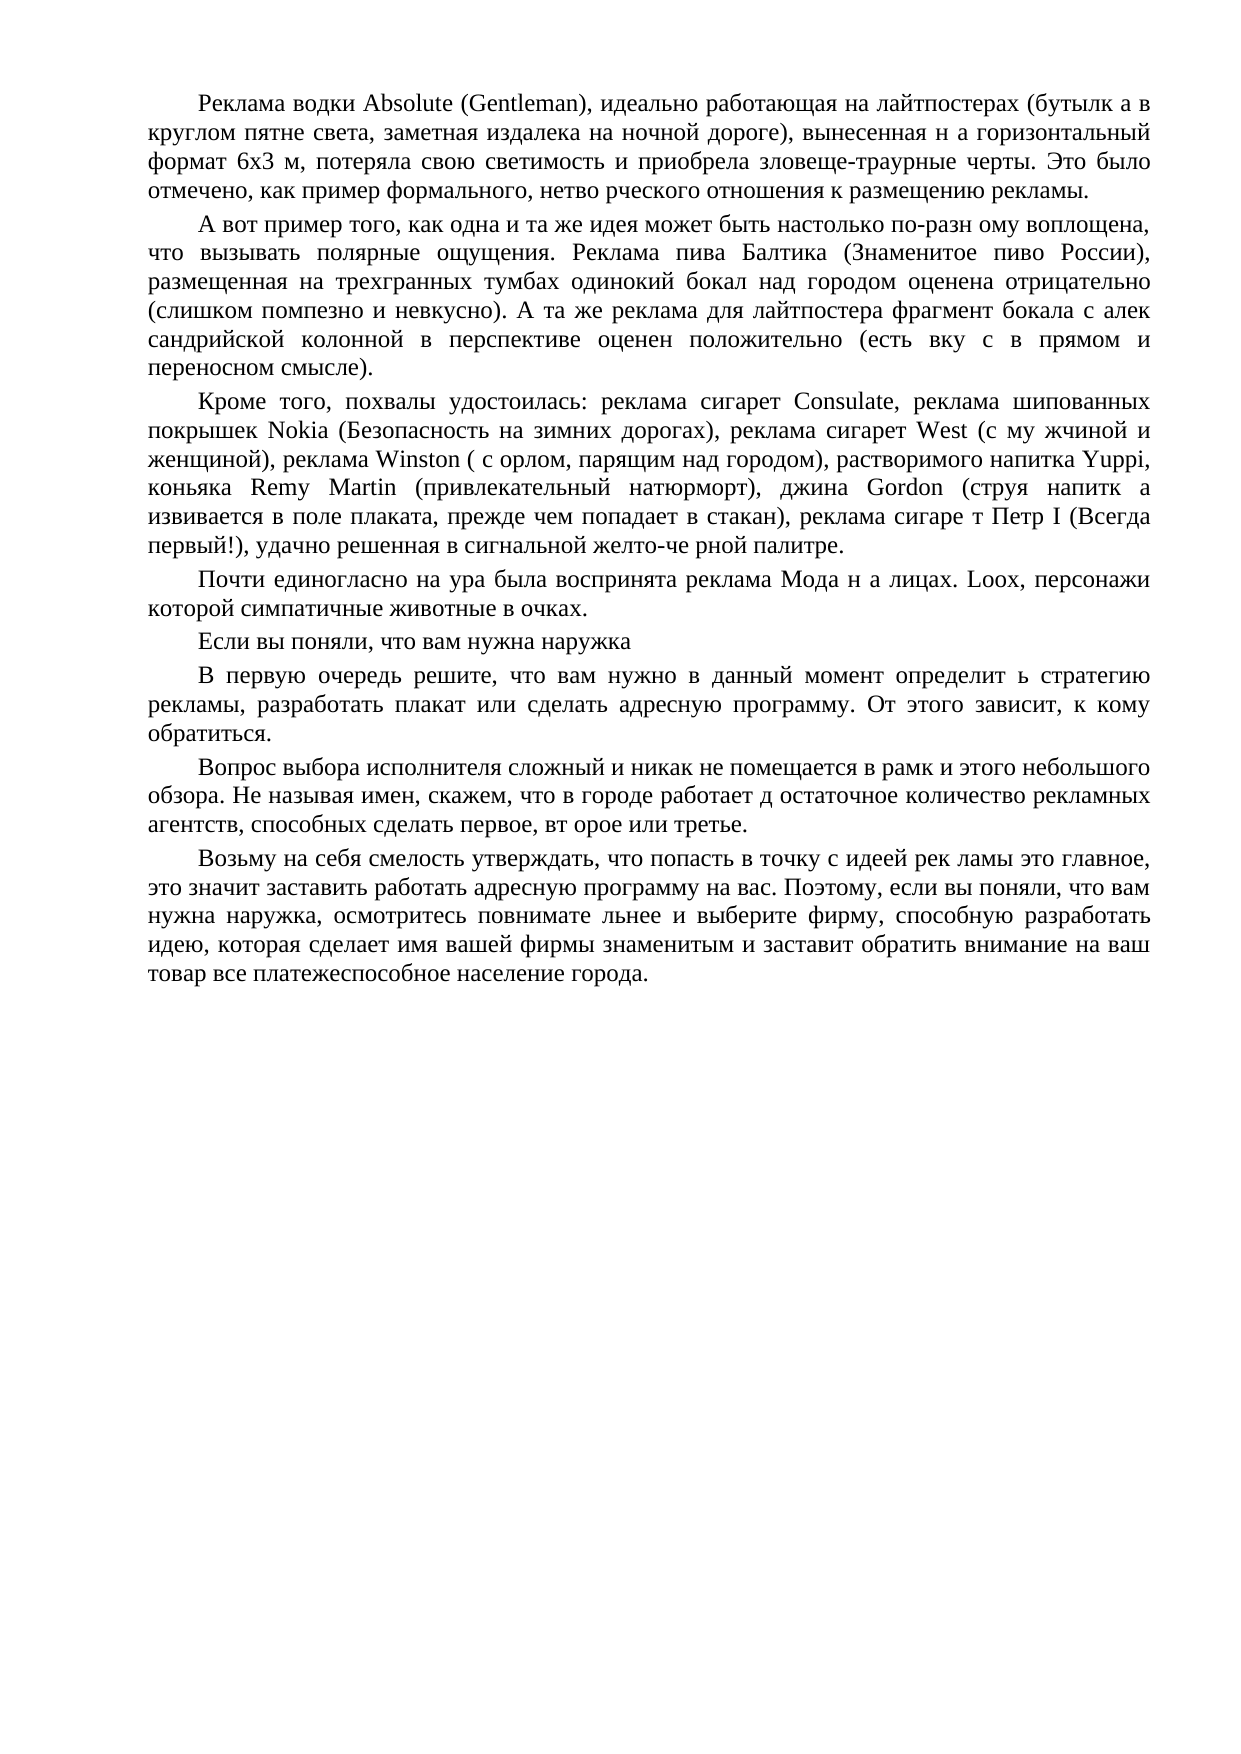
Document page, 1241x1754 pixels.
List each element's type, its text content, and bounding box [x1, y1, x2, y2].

text Вопрос выбора исполнителя сложный и никак не помещается в рамк и этого небольшого обзора. Не называя имен, скажем, что в городе работает д остаточное количество рекламных агентств, способных сделать первое, вт орое или третье. [148, 752, 1152, 838]
text Реклама водки Absolute (Gentleman), идеально работающая на лайтпостерах (бутылк а в круглом пятне света, заметная издалека на ночной дороге), вынесенная н а горизонтальный формат 6х3 м, потеряла свою светимость и приобрела зловеще-траурные черты. Это было отмечено, как пример формального, нетво рческого отношения к размещению рекламы. [148, 88, 1152, 203]
text В первую очередь решите, что вам нужно в данный момент определит ь стратегию рекламы, разработать плакат или сделать адресную программу. От этого зависит, к кому обратиться. [148, 660, 1152, 747]
text Почти единогласно на ура была воспринята реклама Мода н а лицах. Loox, персонажи которой симпатичные животные в очках. [148, 564, 1152, 621]
text Кроме того, похвалы удостоилась: реклама сигарет Consulate, реклама шипованных покрышек Nokia (Безопасность на зимних дорогах), реклама сигарет West (с му жчиной и женщиной), реклама Winston ( с орлом, парящим над городом), растворимого напитка Yuppi, коньяка Remy Martin (привлекательный натюрморт), джина Gordon (струя напитк а извивается в поле плаката, прежде чем попадает в стакан), реклама сигаре т Петр I (Всегда первый!), удачно решенная в сигнальной желто-че рной палитре. [148, 386, 1152, 559]
text Если вы поняли, что вам нужна наружка [148, 626, 1152, 655]
text Возьму на себя смелость утверждать, что попасть в точку с идеей рек ламы это главное, это значит заставить работать адресную программу на вас. Поэтому, если вы поняли, что вам нужна наружка, осмотритесь повнимате льнее и выберите фирму, способную разработать идею, которая сделает имя вашей фирмы знаменитым и заставит обратить внимание на ваш товар все платежеспособное население города. [148, 843, 1152, 987]
text А вот пример того, как одна и та же идея может быть настолько по-разн ому воплощена, что вызывать полярные ощущения. Реклама пива Балтика (Знаменитое пиво России), размещенная на трехгранных тумбах одинокий бокал над городом оценена отрицательно (слишком помпезно и невкусно). А та же реклама для лайтпостера фрагмент бокала с алек сандрийской колонной в перспективе оценен положительно (есть вку с в прямом и переносном смысле). [148, 209, 1152, 381]
